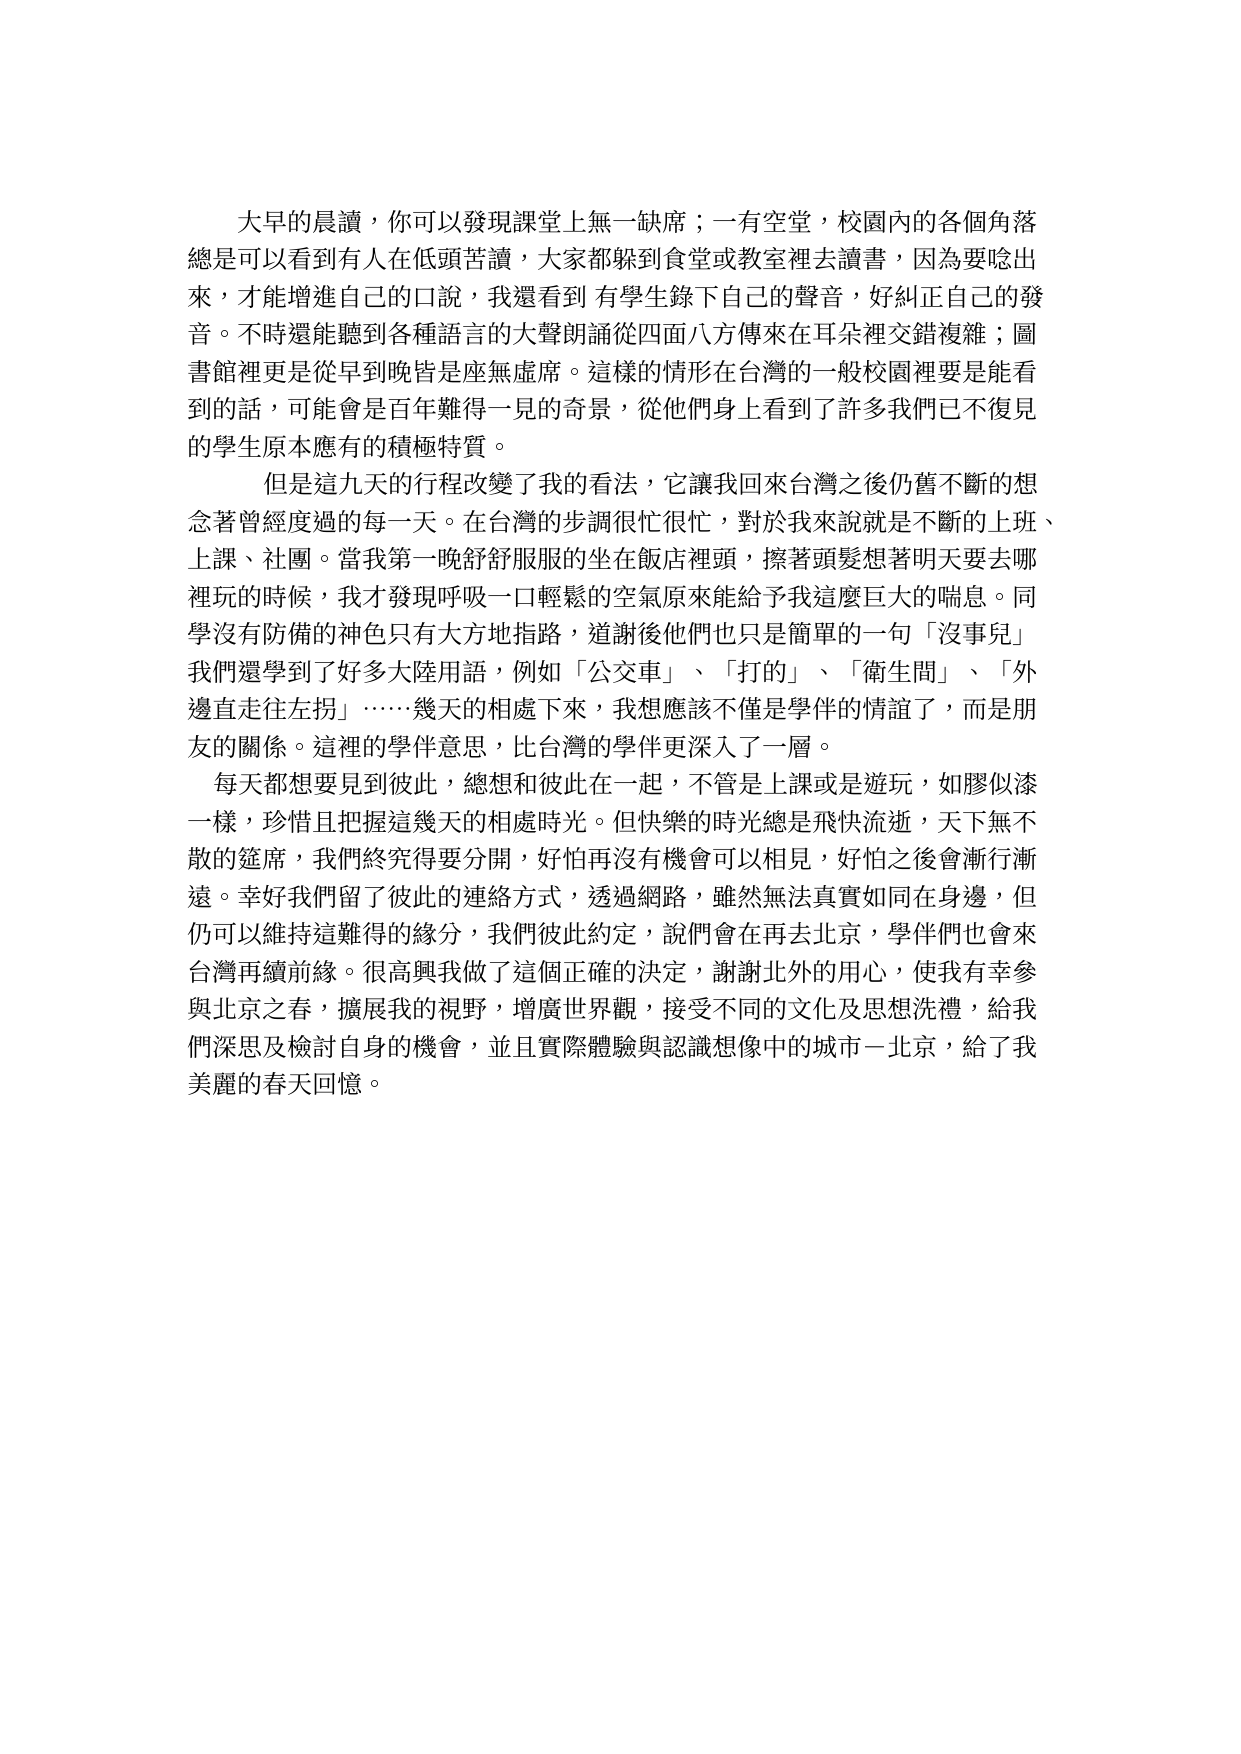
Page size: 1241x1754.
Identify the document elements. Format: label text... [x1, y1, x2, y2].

text 但是這九天的行程改變了我的看法，它讓我回來台灣之後仍舊不斷的想念著曾經度過的每一天。在台灣的步調很忙很忙，對於我來說就是不斷的上班、上課、社團。當我第一晚舒舒服服的坐在飯店裡頭，擦著頭髮想著明天要去哪裡玩的時候，我才發現呼吸一口輕鬆的空氣原來能給予我這麼巨大的喘息。同學沒有防備的神色只有大方地指路，道謝後他們也只是簡單的一句「沒事兒」我們還學到了好多大陸用語，例如「公交車」、「打的」、「衛生間」、「外邊直走往左拐」……幾天的相處下來，我想應該不僅是學伴的情誼了，而是朋友的關係。這裡的學伴意思，比台灣的學伴更深入了一層。 [187, 464, 1053, 764]
text 每天都想要見到彼此，總想和彼此在一起，不管是上課或是遊玩，如膠似漆一樣，珍惜且把握這幾天的相處時光。但快樂的時光總是飛快流逝，天下無不散的筵席，我們終究得要分開，好怕再沒有機會可以相見，好怕之後會漸行漸遠。幸好我們留了彼此的連絡方式，透過網路，雖然無法真實如同在身邊，但仍可以維持這難得的緣分，我們彼此約定，說們會在再去北京，學伴們也會來台灣再續前緣。很高興我做了這個正確的決定，謝謝北外的用心，使我有幸參與北京之春，擴展我的視野，增廣世界觀，接受不同的文化及思想洗禮，給我們深思及檢討自身的機會，並且實際體驗與認識想像中的城市－北京，給了我美麗的春天回憶。 [187, 764, 1053, 1102]
text 大早的晨讀，你可以發現課堂上無一缺席；一有空堂，校園內的各個角落總是可以看到有人在低頭苦讀，大家都躲到食堂或教室裡去讀書，因為要唸出來，才能增進自己的口說，我還看到 有學生錄下自己的聲音，好糾正自己的發音。不時還能聽到各種語言的大聲朗誦從四面八方傳來在耳朵裡交錯複雜；圖書館裡更是從早到晚皆是座無虛席。這樣的情形在台灣的一般校園裡要是能看到的話，可能會是百年難得一見的奇景，從他們身上看到了許多我們已不復見的學生原本應有的積極特質。 [187, 202, 1053, 464]
